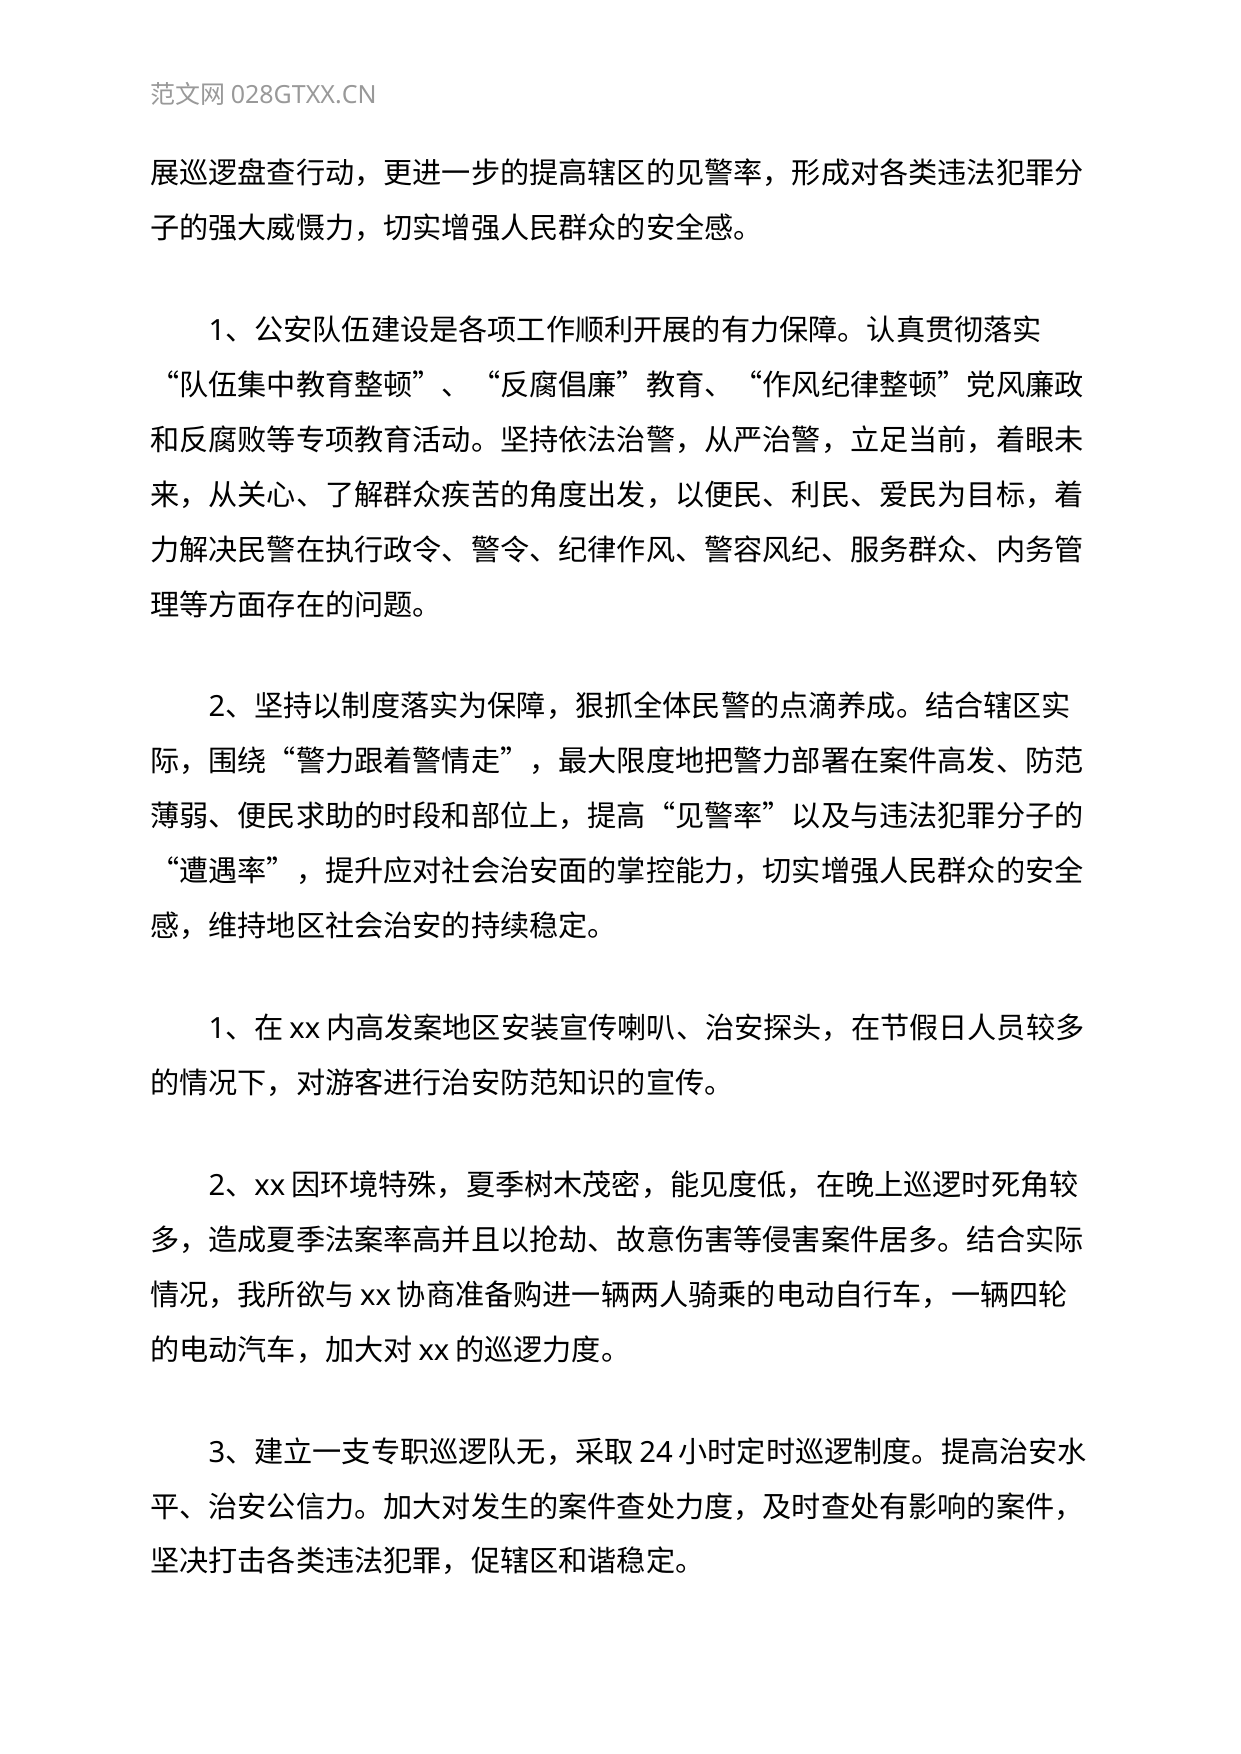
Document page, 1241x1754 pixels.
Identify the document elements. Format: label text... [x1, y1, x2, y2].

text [150, 150, 1090, 247]
text 1、公安队伍建设是各项工作顺利开展的有力保障。认真贯彻落实“队伍集中教育整顿”、“反腐倡廉”教育、“作风纪律整顿”党风廉政和反腐败等专项教育活动。坚持依法治警，从严治警，立足当前，着眼未来，从关心、了解群众疾苦的角度出发，以便民、利民、爱民为目标，着力解决民警在执行政令、警令、纪律作风、警容风纪、服务群众、内务管理等方面存在的问题。 [150, 307, 1090, 623]
text 2、坚持以制度落实为保障，狠抓全体民警的点滴养成。结合辖区实际，围绕“警力跟着警情走”，最大限度地把警力部署在案件高发、防范薄弱、便民求助的时段和部位上，提高“见警率”以及与违法犯罪分子的“遭遇率”，提升应对社会治安面的掌控能力，切实增强人民群众的安全感，维持地区社会治安的持续稳定。 [150, 683, 1090, 945]
text 1、在xx内高发案地区安装宣传喇叭、治安探头，在节假日人员较多的情况下，对游客进行治安防范知识的宣传。 [150, 1004, 1090, 1102]
text 2、xx因环境特殊，夏季树木茂密，能见度低，在晚上巡逻时死角较多，造成夏季法案率高并且以抢劫、故意伤害等侵害案件居多。结合实际情况，我所欲与xx协商准备购进一辆两人骑乘的电动自行车，一辆四轮的电动汽车，加大对xx的巡逻力度。 [150, 1161, 1090, 1368]
text 3、建立一支专职巡逻队无，采取24小时定时巡逻制度。提高治安水平、治安公信力。加大对发生的案件查处力度，及时查处有影响的案件，坚决打击各类违法犯罪，促辖区和谐稳定。 [150, 1428, 1090, 1580]
